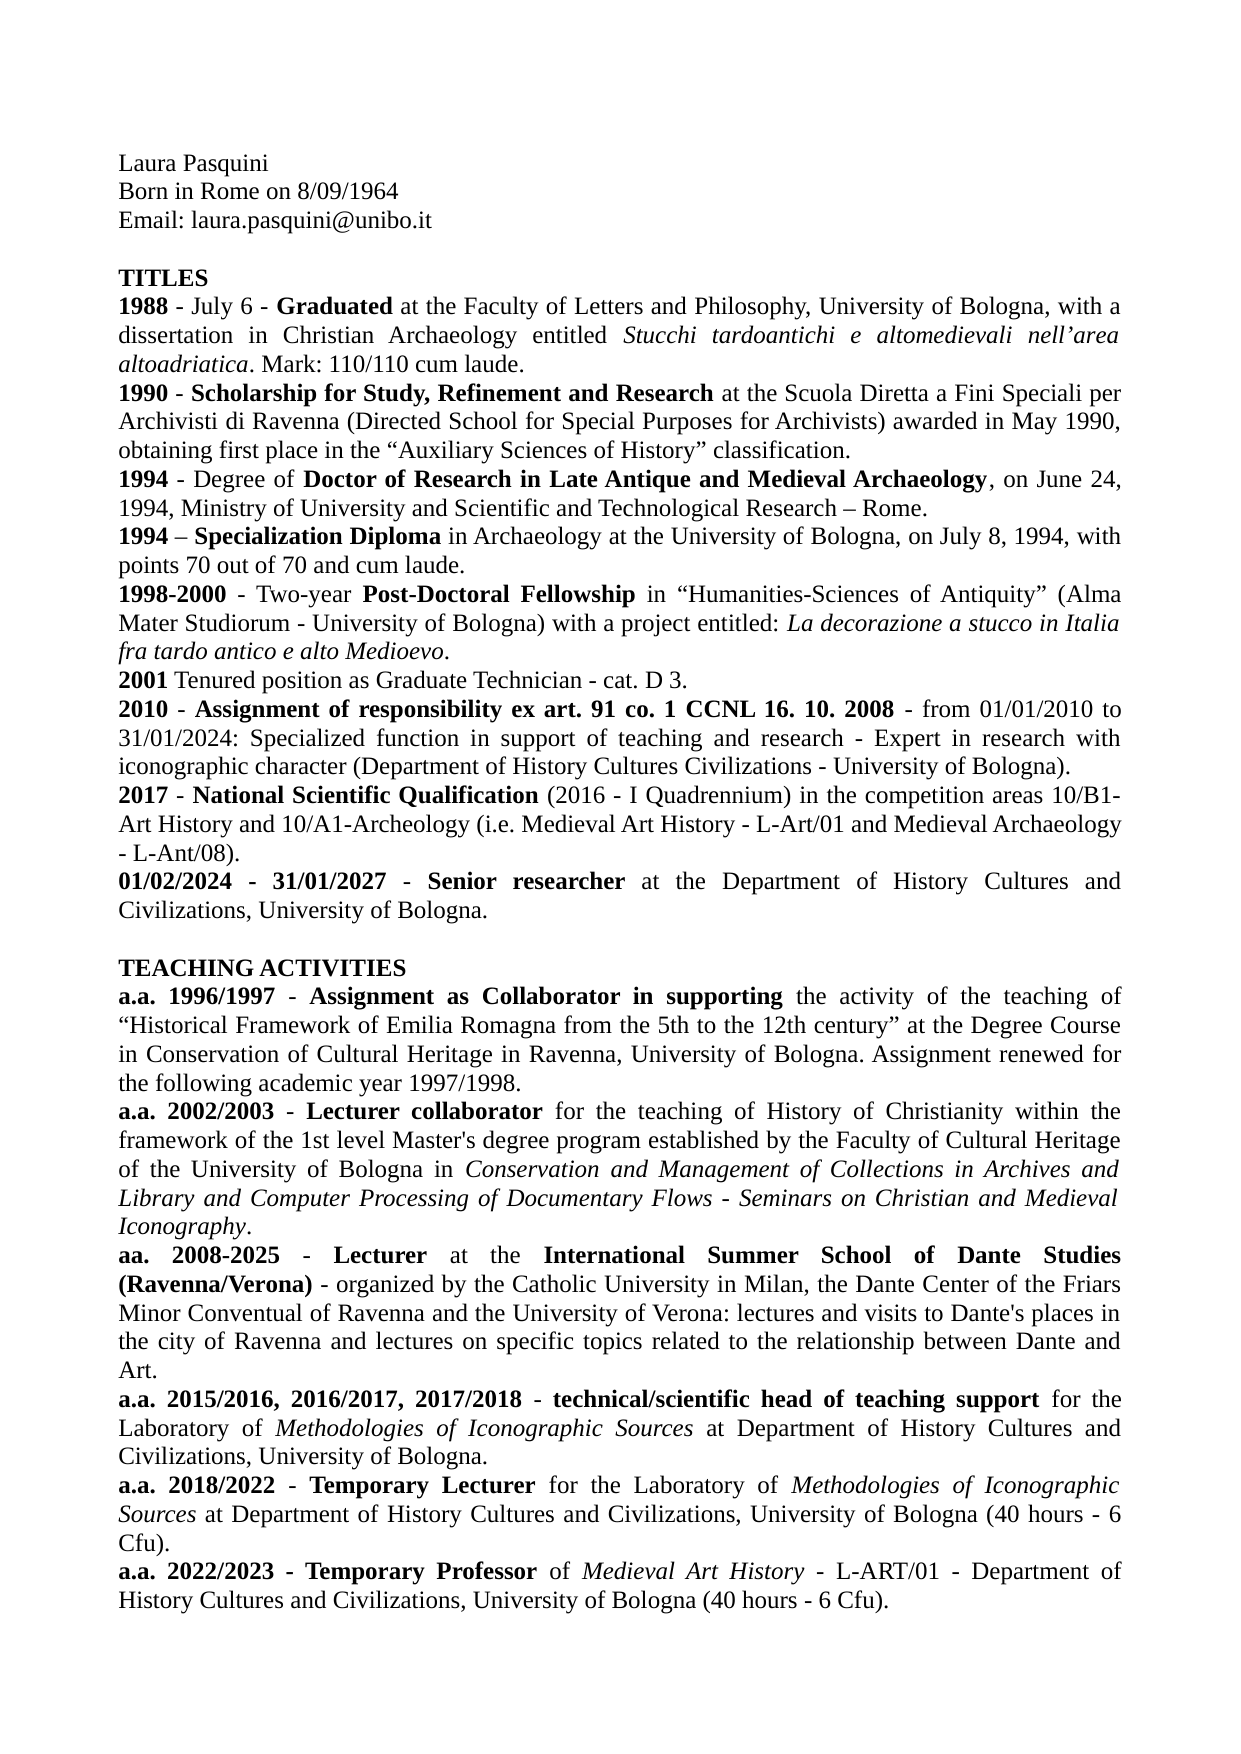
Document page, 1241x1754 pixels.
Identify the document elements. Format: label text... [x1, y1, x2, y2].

text 1998-2000 - Two-year Post-Doctoral Fellowship in “Humanities-Sciences of Antiquity” (Alma Mater Studiorum - University of Bologna) with a project entitled: La decorazione a stucco in Italia fra tardo antico e alto Medioevo. [118, 579, 1122, 665]
text a.a. 2002/2003 - Lecturer collaborator for the teaching of History of Christianity within the framework of the 1st level Master's degree program established by the Faculty of Cultural Heritage of the University of Bologna in Conservation and Management of Collections in Archives and Library and Computer Processing of Documentary Flows - Seminars on Christian and Medieval Iconography. [118, 1096, 1122, 1240]
text 1994 - Degree of Doctor of Research in Late Antique and Medieval Archaeology, on June 24, 1994, Ministry of University and Scientific and Technological Research – Rome. [118, 464, 1122, 521]
text TEACHING ACTIVITIES [118, 953, 1122, 981]
text 2017 - National Scientific Qualification (2016 - I Quadrennium) in the competition areas 10/B1-Art History and 10/A1-Archeology (i.e. Medieval Art History - L-Art/01 and Medieval Archaeology - L-Ant/08). [118, 780, 1122, 866]
text Email: laura.pasquini@unibo.it [118, 205, 1122, 234]
text 2001 Tenured position as Graduate Technician - cat. D 3. [118, 665, 1122, 694]
text 2010 - Assignment of responsibility ex art. 91 co. 1 CCNL 16. 10. 2008 - from 01/01/2010 to 31/01/2024: Specialized function in support of teaching and research - Expert in research with iconographic character (Department of History Cultures Civilizations - University of Bologna). [118, 694, 1122, 780]
text a.a. 2022/2023 - Temporary Professor of Medieval Art History - L-ART/01 - Department of History Cultures and Civilizations, University of Bologna (40 hours - 6 Cfu). [118, 1556, 1122, 1614]
text TITLES [118, 263, 1122, 291]
text 01/02/2024 - 31/01/2027 - Senior researcher at the Department of History Cultures and Civilizations, University of Bologna. [118, 866, 1122, 924]
text a.a. 2018/2022 - Temporary Lecturer for the Laboratory of Methodologies of Iconographic Sources at Department of History Cultures and Civilizations, University of Bologna (40 hours - 6 Cfu). [118, 1470, 1122, 1556]
text a.a. 1996/1997 - Assignment as Collaborator in supporting the activity of the teaching of “Historical Framework of Emilia Romagna from the 5th to the 12th century” at the Degree Course in Conservation of Cultural Heritage in Ravenna, University of Bologna. Assignment renewed for the following academic year 1997/1998. [118, 981, 1122, 1096]
text 1990 - Scholarship for Study, Refinement and Research at the Scuola Diretta a Fini Speciali per Archivisti di Ravenna (Directed School for Special Purposes for Archivists) awarded in May 1990, obtaining first place in the “Auxiliary Sciences of History” classification. [118, 378, 1122, 464]
text Laura Pasquini [118, 148, 1122, 176]
text 1994 – Specialization Diploma in Archaeology at the University of Bologna, on July 8, 1994, with points 70 out of 70 and cum laude. [118, 521, 1122, 579]
text 1988 - July 6 - Graduated at the Faculty of Letters and Philosophy, University of Bologna, with a dissertation in Christian Archaeology entitled Stucchi tardoantichi e altomedievali nell’area altoadriatica. Mark: 110/110 cum laude. [118, 291, 1122, 378]
text aa. 2008-2025 - Lecturer at the International Summer School of Dante Studies (Ravenna/Verona) - organized by the Catholic University in Milan, the Dante Center of the Friars Minor Conventual of Ravenna and the University of Verona: lectures and visits to Dante's places in the city of Ravenna and lectures on specific topics related to the relationship between Dante and Art. [118, 1240, 1122, 1384]
text a.a. 2015/2016, 2016/2017, 2017/2018 - technical/scientific head of teaching support for the Laboratory of Methodologies of Iconographic Sources at Department of History Cultures and Civilizations, University of Bologna. [118, 1384, 1122, 1470]
text Born in Rome on 8/09/1964 [118, 176, 1122, 205]
